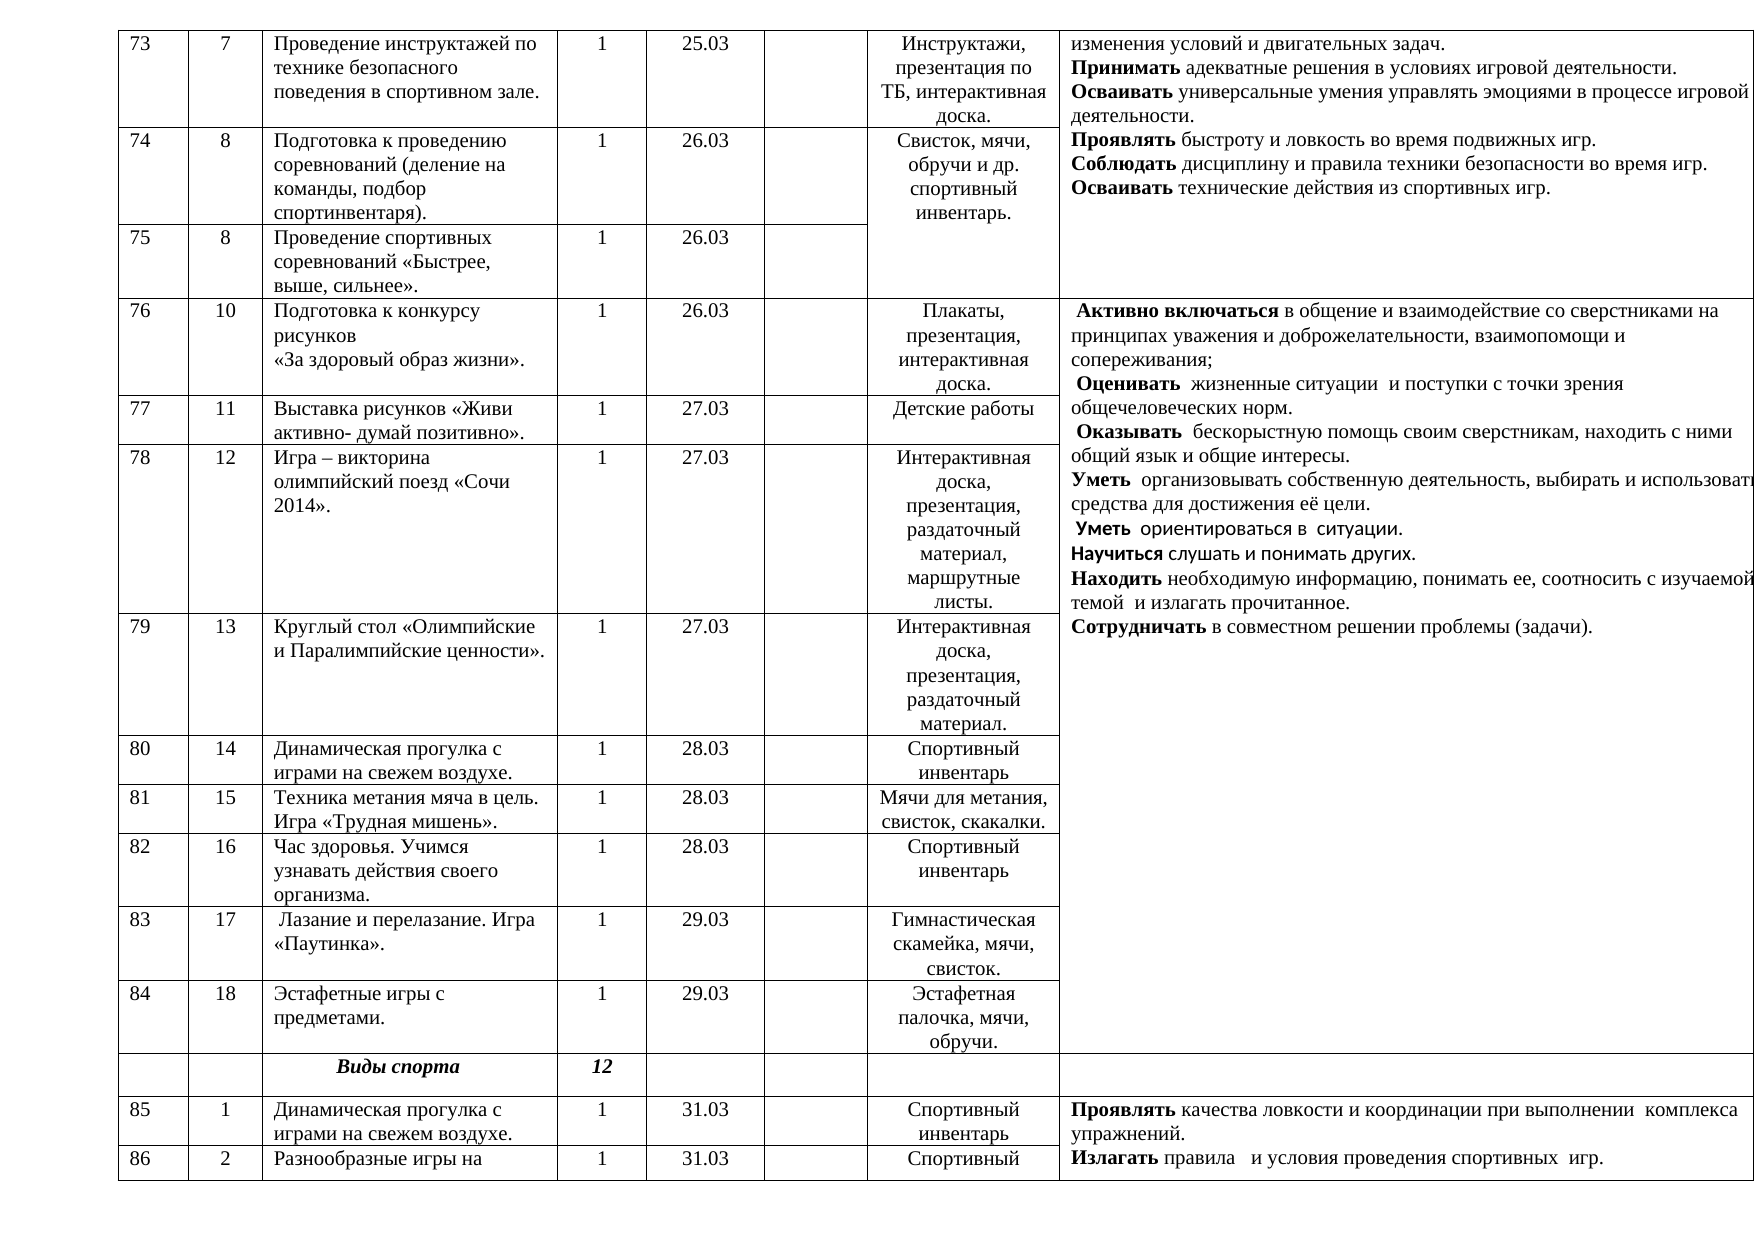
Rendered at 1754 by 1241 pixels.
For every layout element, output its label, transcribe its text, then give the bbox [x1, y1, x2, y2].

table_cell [1060, 31, 1753, 297]
table_cell 27.03 [647, 396, 764, 444]
table_cell [765, 614, 867, 735]
table_cell 82 [119, 834, 188, 906]
table_cell 1 [558, 396, 646, 444]
table_cell 76 [119, 299, 188, 395]
table_cell 26.03 [647, 128, 764, 224]
table_cell 31.03 [647, 1097, 764, 1145]
table_cell 1 [558, 299, 646, 395]
table_cell [765, 1054, 867, 1096]
table_cell 77 [119, 396, 188, 444]
table_cell [765, 396, 867, 444]
table_cell 84 [119, 981, 188, 1053]
table_cell 1 [558, 614, 646, 735]
table_cell 78 [119, 445, 188, 613]
table_cell Техника метания мяча в цель. Игра «Трудная мишень». [263, 785, 557, 833]
table_cell Интерактивная доска, презентация, раздаточный материал, маршрутные листы. [868, 445, 1059, 613]
table_cell 1 [558, 128, 646, 224]
table_cell 10 [189, 299, 262, 395]
table_cell Проведение спортивных соревнований «Быстрее, выше, сильнее». [263, 225, 557, 297]
table_cell 27.03 [647, 445, 764, 613]
table_cell 74 [119, 128, 188, 224]
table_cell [263, 1146, 557, 1180]
table_cell 26.03 [647, 299, 764, 395]
table_cell 86 [119, 1146, 188, 1180]
table_cell Интерактивная доска, презентация, раздаточный материал. [868, 614, 1059, 735]
table_cell Спортивный инвентарь [868, 834, 1059, 906]
table_cell 31.03 [647, 1146, 764, 1180]
table_cell 75 [119, 225, 188, 297]
table_cell [119, 1054, 188, 1096]
table_cell 15 [189, 785, 262, 833]
table_cell 80 [119, 736, 188, 784]
table_cell [765, 225, 867, 297]
table_cell Детские работы [868, 396, 1059, 444]
table_cell 12 [189, 445, 262, 613]
table_cell 27.03 [647, 614, 764, 735]
table_cell [765, 785, 867, 833]
table_cell Эстафетные игры с предметами. [263, 981, 557, 1053]
table_cell 1 [189, 1097, 262, 1145]
table_cell Спортивный инвентарь [868, 736, 1059, 784]
table_cell 13 [189, 614, 262, 735]
table_cell 2 [189, 1146, 262, 1180]
table_cell 14 [189, 736, 262, 784]
table_cell 1 [558, 907, 646, 979]
table_cell Активно включаться в общение и взаимодействие со сверстниками на принципах уважения и доброжелательности, взаимопомощи и сопереживания; Оценивать жизненные ситуации и поступки с точки зрения общечеловеческих норм. Оказывать бескорыстную помощь своим сверстникам, находить с ними общий язык и общие интересы. Уметь организовывать собственную деятельность, выбирать и использовать средства для достижения её цели. Уметь ориентироваться в ситуации. Научиться слушать и понимать других. Находить необходимую информацию, понимать ее, соотносить с изучаемой темой и излагать прочитанное. Сотрудничать в совместном решении проблемы (задачи). [1060, 299, 1753, 1053]
table_cell [1060, 1054, 1753, 1096]
table_cell 1 [558, 1146, 646, 1180]
table_cell Эстафетная палочка, мячи, обручи. [868, 981, 1059, 1053]
table_cell 1 [558, 981, 646, 1053]
table_cell 28.03 [647, 785, 764, 833]
table_cell 1 [558, 225, 646, 297]
table_cell [765, 31, 867, 127]
table_cell 16 [189, 834, 262, 906]
table_cell 1 [558, 31, 646, 127]
table_cell 1 [558, 445, 646, 613]
table_cell [765, 834, 867, 906]
table_cell Лазание и перелазание. Игра «Паутинка». [263, 907, 557, 979]
table_cell 29.03 [647, 981, 764, 1053]
table_cell [765, 1097, 867, 1145]
table_cell 18 [189, 981, 262, 1053]
table_cell Свисток, мячи, обручи и др. спортивный инвентарь. [868, 128, 1059, 297]
table_cell Виды спорта [263, 1054, 557, 1096]
table_cell 1 [558, 785, 646, 833]
table_cell Динамическая прогулка с играми на свежем воздухе. [263, 736, 557, 784]
table_cell 1 [558, 834, 646, 906]
table_cell Подготовка к проведению соревнований (деление на команды, подбор спортинвентаря). [263, 128, 557, 224]
table_cell 28.03 [647, 736, 764, 784]
table_cell Игра – викторина олимпийский поезд «Сочи 2014». [263, 445, 557, 613]
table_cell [868, 1097, 1059, 1145]
table_cell [868, 1054, 1059, 1096]
table_cell [765, 445, 867, 613]
table_cell [765, 981, 867, 1053]
table_cell Проявлять качества ловкости и координации при выполнении комплекса упражнений. Излагать правила и условия проведения спортивных игр. Моделировать технику выполнения игровых действий в зависимости от изменения условий и двигательных задач. Принимать адекватные решения в условиях игровой деятельности. Осваивать универсальные умения управлять эмоциями в процессе игровой деятельности. Активно включаться в общение и взаимодействие со сверстниками на принципах уважения и доброжелательности, взаимопомощи и сопереживания. Проявлять быстроту и ловкость во время подвижных игр. Соблюдать дисциплину и правила техники безопасности во время игр. Осваивать технические действия из спортивных игр. [1060, 1097, 1753, 1180]
table_cell 26.03 [647, 225, 764, 297]
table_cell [868, 1146, 1059, 1180]
table_cell 1 [558, 736, 646, 784]
table_cell Гимнастическая скамейка, мячи, свисток. [868, 907, 1059, 979]
table_cell Выставка рисунков «Живи активно- думай позитивно». [263, 396, 557, 444]
table_cell Плакаты, презентация, интерактивная доска. [868, 299, 1059, 395]
table_cell 73 [119, 31, 188, 127]
table_cell Проведение инструктажей по технике безопасного поведения в спортивном зале. [263, 31, 557, 127]
table_cell [765, 907, 867, 979]
table_cell [765, 1146, 867, 1180]
table_cell 83 [119, 907, 188, 979]
table_cell Динамическая прогулка с играми на свежем воздухе. [263, 1097, 557, 1145]
table_cell 79 [119, 614, 188, 735]
table_cell 8 [189, 128, 262, 224]
table_cell Час здоровья. Учимся узнавать действия своего организма. [263, 834, 557, 906]
table_cell 8 [189, 225, 262, 297]
table_cell 81 [119, 785, 188, 833]
table_cell 11 [189, 396, 262, 444]
table_cell Инструктажи, презентация по ТБ, интерактивная доска. [868, 31, 1059, 127]
table_cell Мячи для метания, свисток, скакалки. [868, 785, 1059, 833]
table_cell Подготовка к конкурсу рисунков «За здоровый образ жизни». [263, 299, 557, 395]
table_cell [765, 128, 867, 224]
table_cell 29.03 [647, 907, 764, 979]
table_cell [765, 299, 867, 395]
table_cell 28.03 [647, 834, 764, 906]
table_cell 17 [189, 907, 262, 979]
table_cell 85 [119, 1097, 188, 1145]
table_cell 25.03 [647, 31, 764, 127]
table_cell 12 [558, 1054, 646, 1096]
table_cell 1 [558, 1097, 646, 1145]
table_cell Круглый стол «Олимпийские и Паралимпийские ценности». [263, 614, 557, 735]
table_cell 7 [189, 31, 262, 127]
table_cell [765, 736, 867, 784]
table_cell [189, 1054, 262, 1096]
table_cell [647, 1054, 764, 1096]
